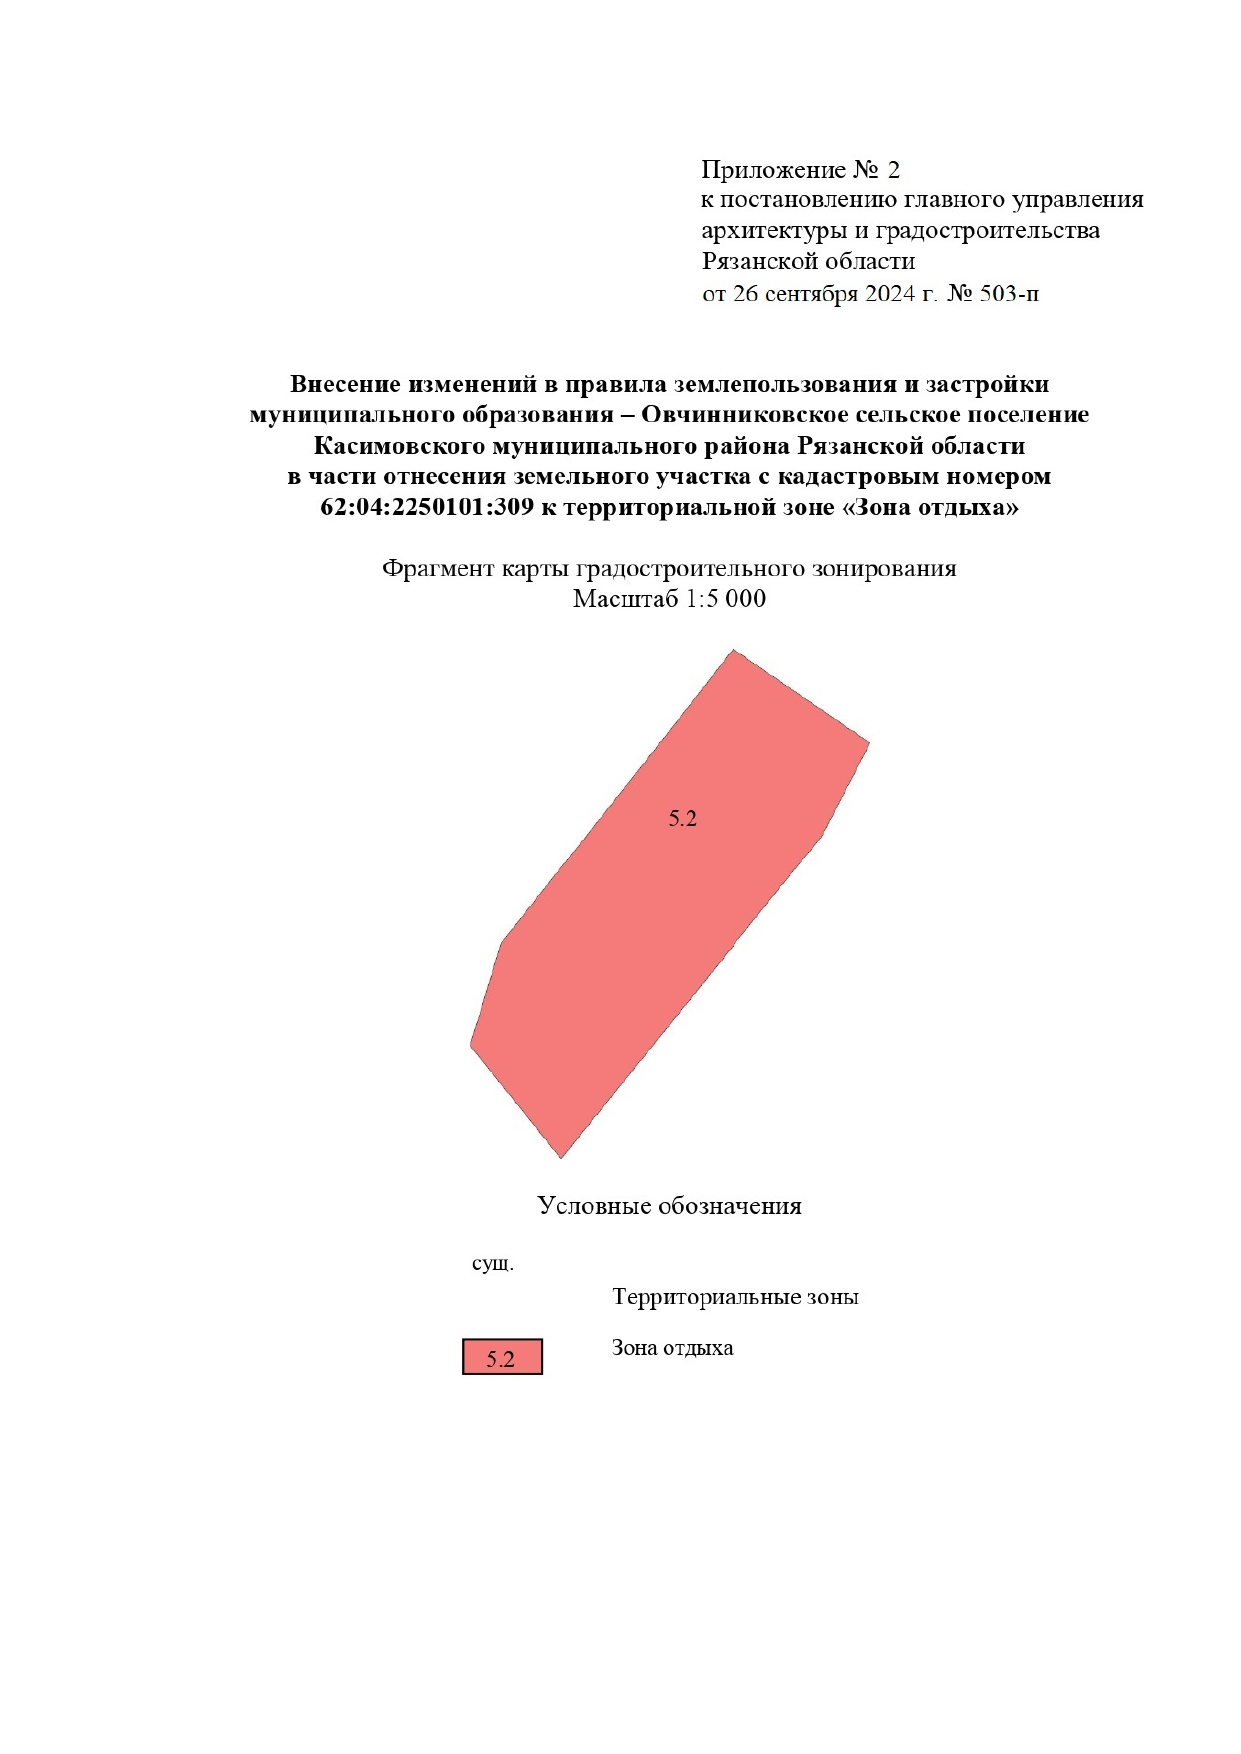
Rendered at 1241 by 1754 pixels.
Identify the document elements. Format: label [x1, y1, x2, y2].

picture [73, 58, 1210, 1667]
